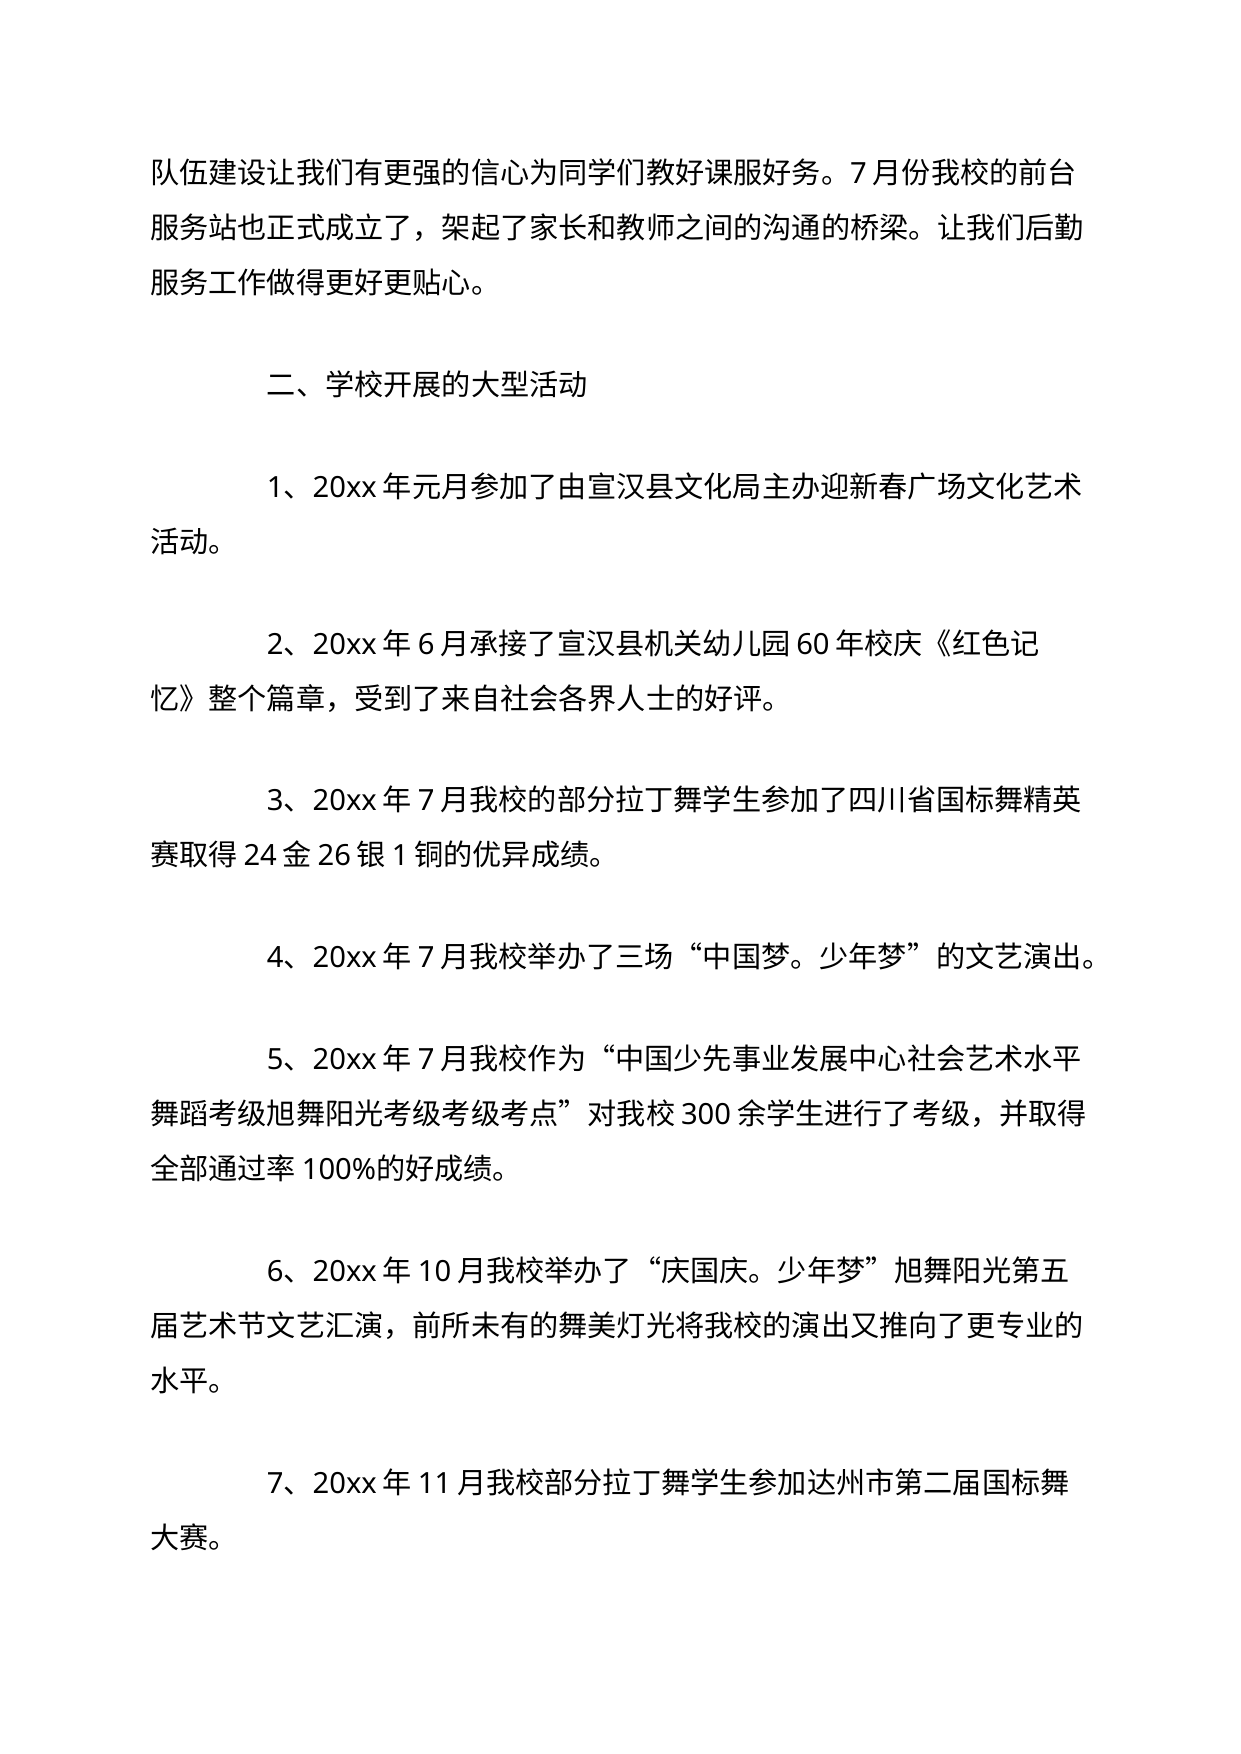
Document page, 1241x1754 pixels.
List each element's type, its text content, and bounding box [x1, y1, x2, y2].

text 1、20xx年元月参加了由宣汉县文化局主办迎新春广场文化艺术活动。 [150, 463, 1090, 561]
text 5、20xx年7月我校作为“中国少先事业发展中心社会艺术水平舞蹈考级旭舞阳光考级考级考点”对我校300余学生进行了考级，并取得全部通过率100%的好成绩。 [150, 1036, 1090, 1188]
text 6、20xx年10月我校举办了“庆国庆。少年梦”旭舞阳光第五届艺术节文艺汇演，前所未有的舞美灯光将我校的演出又推向了更专业的水平。 [150, 1248, 1090, 1400]
text 2、20xx年6月承接了宣汉县机关幼儿园60年校庆《红色记忆》整个篇章，受到了来自社会各界人士的好评。 [150, 620, 1090, 717]
text 3、20xx年7月我校的部分拉丁舞学生参加了四川省国标舞精英赛取得24金26银1铜的优异成绩。 [150, 777, 1090, 874]
text 7、20xx年11月我校部分拉丁舞学生参加达州市第二届国标舞大赛。 [150, 1459, 1090, 1557]
text 二、学校开展的大型活动 [150, 362, 1090, 404]
text 4、20xx年7月我校举办了三场“中国梦。少年梦”的文艺演出。 [150, 934, 1090, 976]
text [150, 150, 1090, 302]
